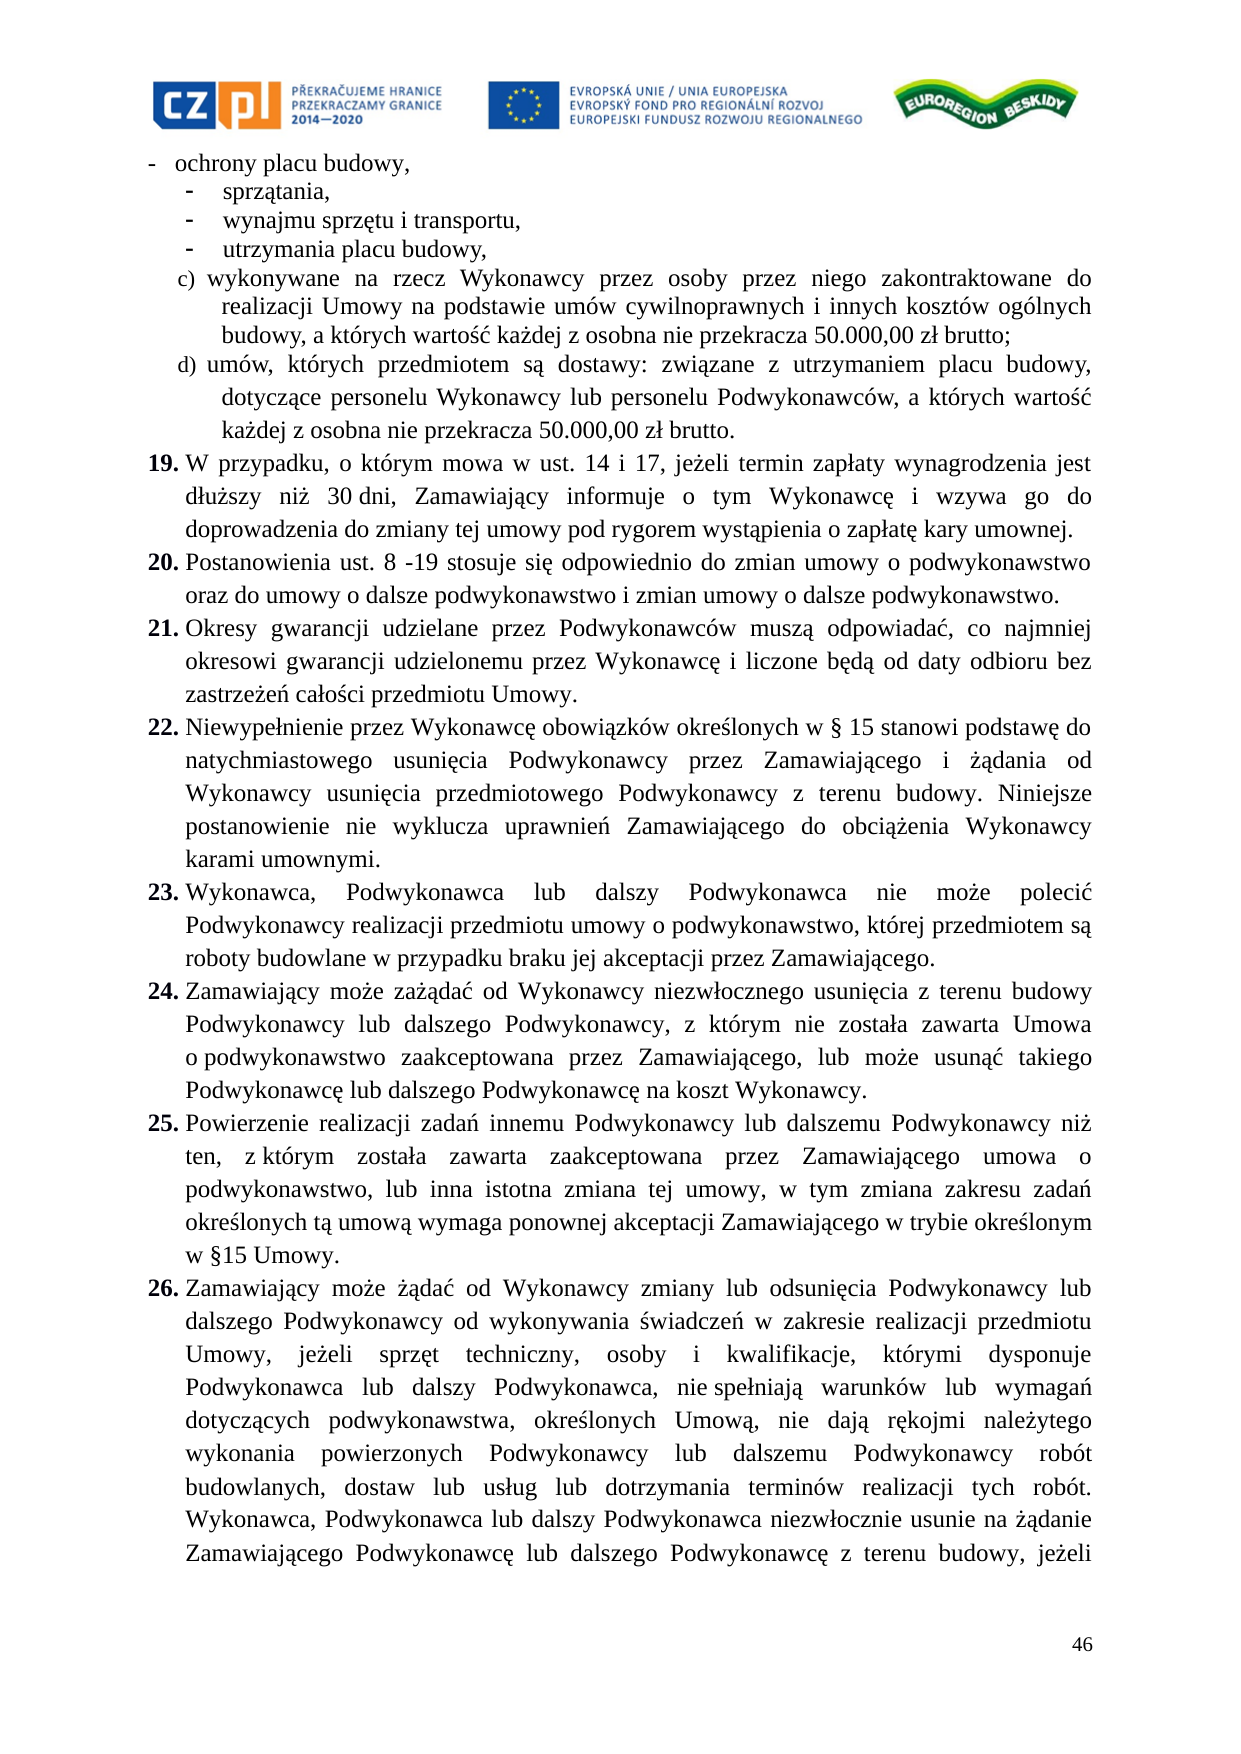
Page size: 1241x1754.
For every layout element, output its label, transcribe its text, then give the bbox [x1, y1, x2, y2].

list W przypadku, o którym mowa w ust. 14 i 17, jeżeli termin zapłaty wynagrodzenia jest dłuższy niż 30 dni, Zamawiający informuje o tym Wykonawcę i wzywa go do doprowadzenia do zmiany tej umowy pod rygorem wystąpienia o zapłatę kary umownej. [148, 448, 1093, 543]
list Zamawiający może zażądać od Wykonawcy niezwłocznego usunięcia z terenu budowy Podwykonawcy lub dalszego Podwykonawcy, z którym nie została zawarta Umowa o podwykonawstwo zaakceptowana przez Zamawiającego, lub może usunąć takiego Podwykonawcę lub dalszego Podwykonawcę na koszt Wykonawcy. [148, 976, 1093, 1104]
list Niewypełnienie przez Wykonawcę obowiązków określonych w § 15 stanowi podstawę do natychmiastowego usunięcia Podwykonawcy przez Zamawiającego i żądania od Wykonawcy usunięcia przedmiotowego Podwykonawcy z terenu budowy. Niniejsze postanowienie nie wyklucza uprawnień Zamawiającego do obciążenia Wykonawcy karami umownymi. [148, 712, 1093, 873]
list Powierzenie realizacji zadań innemu Podwykonawcy lub dalszemu Podwykonawcy niż ten, z którym została zawarta zaakceptowana przez Zamawiającego umowa o podwykonawstwo, lub inna istotna zmiana tej umowy, w tym zmiana zakresu zadań określonych tą umową wymaga ponownej akceptacji Zamawiającego w trybie określonym w §15 Umowy. [148, 1108, 1093, 1269]
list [148, 1273, 1093, 1566]
text - ochrony placu budowy, [148, 148, 1093, 176]
list sprzątania, [185, 176, 1093, 205]
list umów, których przedmiotem są dostawy: związane z utrzymaniem placu budowy, dotyczące personelu Wykonawcy lub personelu Podwykonawców, a których wartość każdej z osobna nie przekracza 50.000,00 zł brutto. [177, 349, 1093, 444]
list wykonywane na rzecz Wykonawcy przez osoby przez niego zakontraktowane do realizacji Umowy na podstawie umów cywilnoprawnych i innych kosztów ogólnych budowy, a których wartość każdej z osobna nie przekracza 50.000,00 zł brutto; [177, 263, 1093, 349]
list Postanowienia ust. 8 -19 stosuje się odpowiednio do zmian umowy o podwykonawstwo oraz do umowy o dalsze podwykonawstwo i zmian umowy o dalsze podwykonawstwo. [148, 547, 1093, 609]
list Wykonawca, Podwykonawca lub dalszy Podwykonawca nie może polecić Podwykonawcy realizacji przedmiotu umowy o podwykonawstwo, której przedmiotem są roboty budowlane w przypadku braku jej akceptacji przez Zamawiającego. [148, 877, 1093, 972]
list wynajmu sprzętu i transportu, [185, 205, 1093, 234]
list Okresy gwarancji udzielane przez Podwykonawców muszą odpowiadać, co najmniej okresowi gwarancji udzielonemu przez Wykonawcę i liczone będą od daty odbioru bez zastrzeżeń całości przedmiotu Umowy. [148, 613, 1093, 708]
picture [147, 73, 1093, 140]
list utrzymania placu budowy, [185, 234, 1093, 263]
